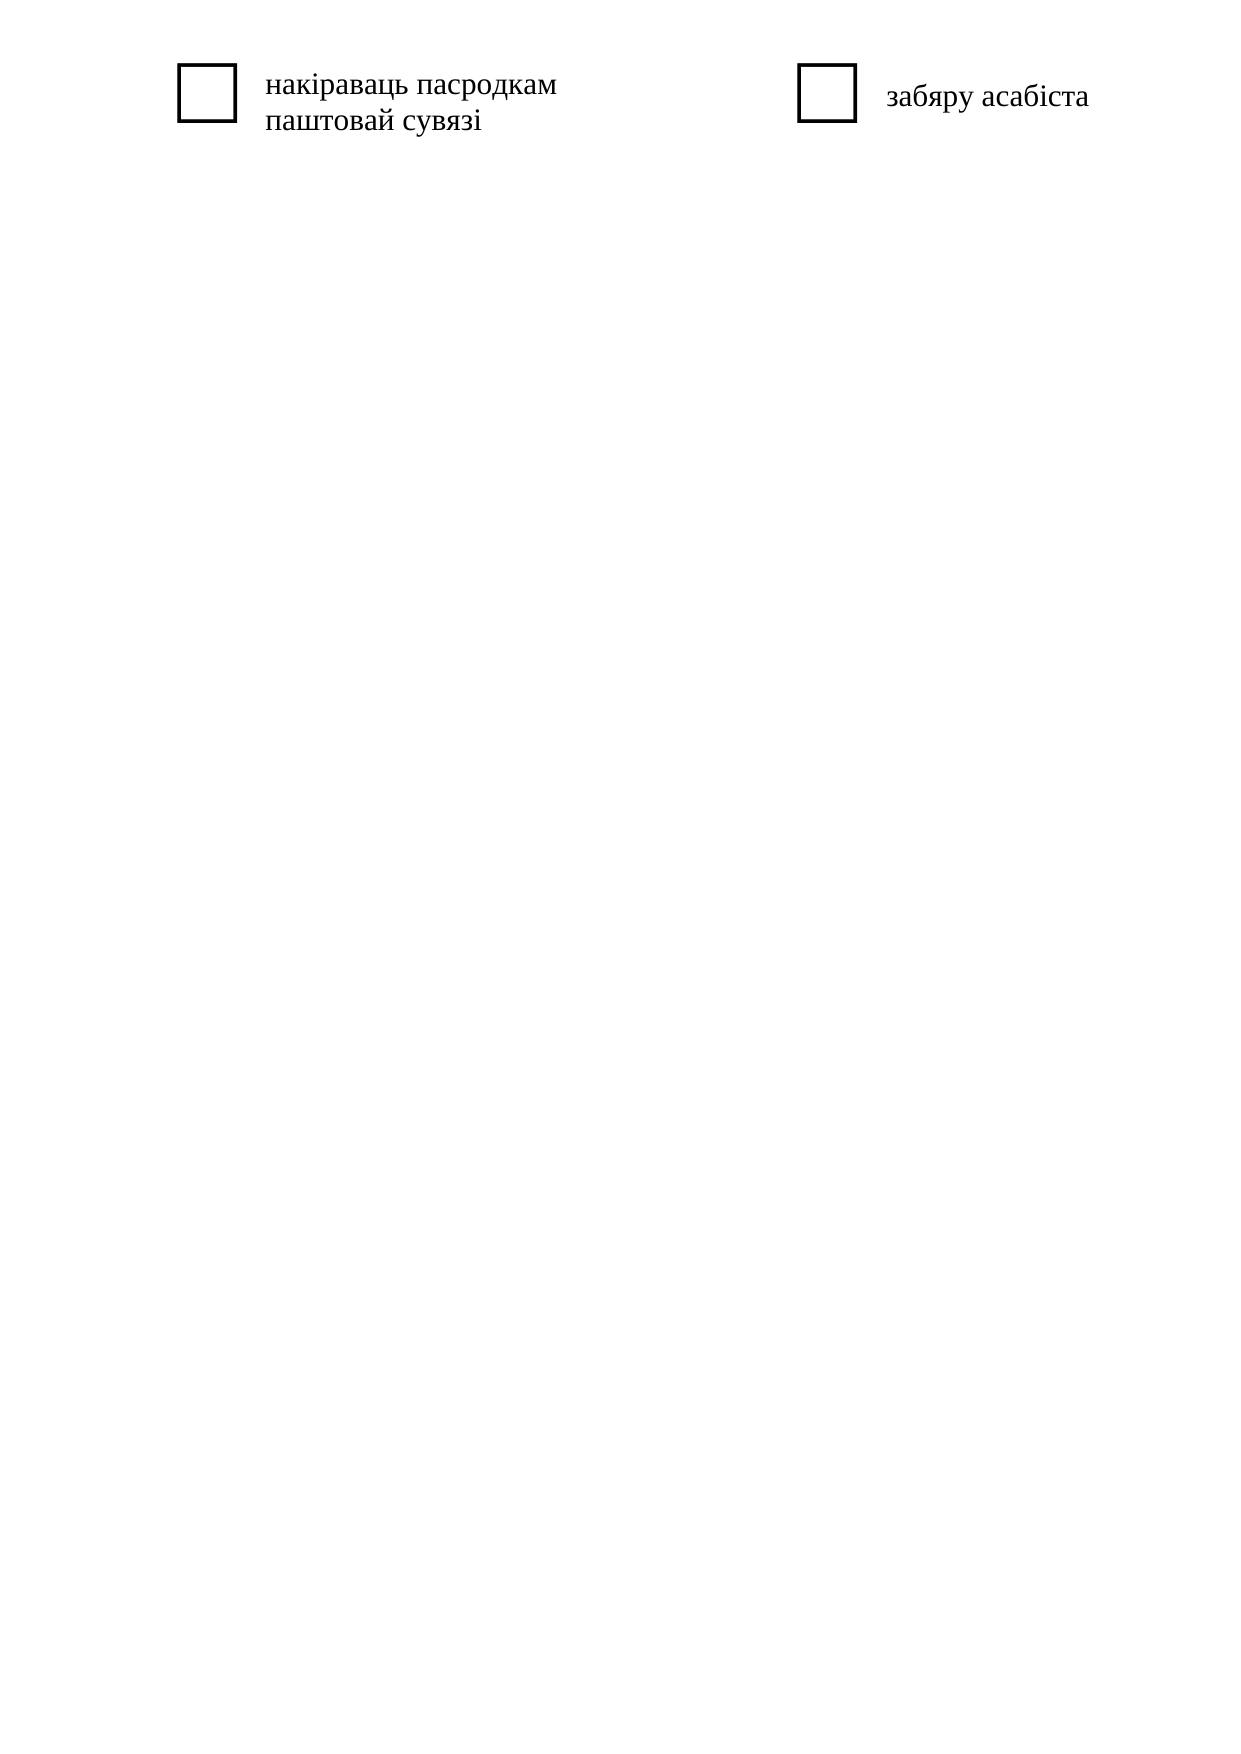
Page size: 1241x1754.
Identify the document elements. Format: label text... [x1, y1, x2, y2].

table_header □ [786, 30, 875, 144]
table_header забяру асабіста [875, 30, 1139, 144]
table_header накіраваць пасродкам паштовай сувязі [254, 30, 786, 144]
table_header □ [166, 30, 254, 144]
